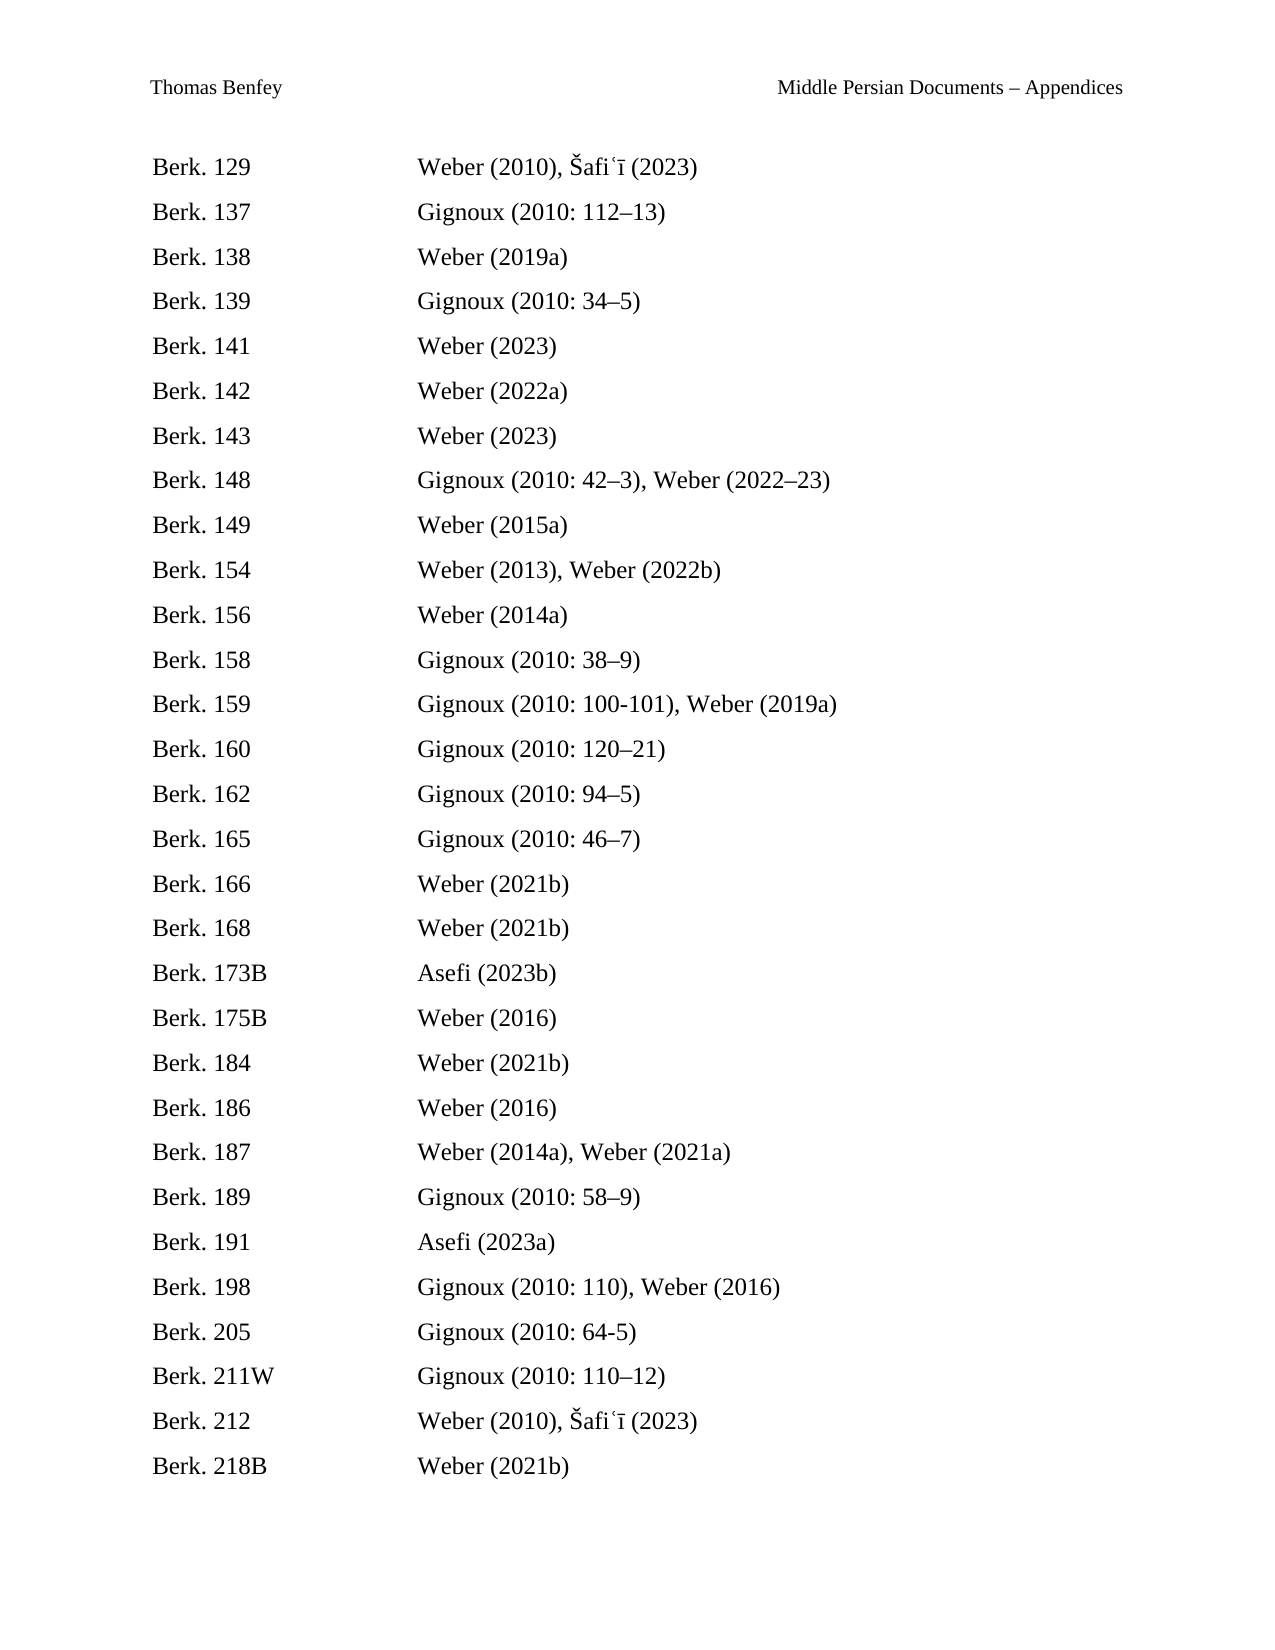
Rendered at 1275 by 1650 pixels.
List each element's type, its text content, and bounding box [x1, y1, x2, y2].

table_cell Weber (2021b) [415, 1449, 1125, 1494]
table_cell Berk. 205 [150, 1315, 415, 1359]
table_cell Weber (2010), Šafiʿī (2023) [415, 1404, 1125, 1449]
table_cell Gignoux (2010: 34–5) [415, 284, 1125, 329]
table_cell Gignoux (2010: 64-5) [415, 1315, 1125, 1359]
table_cell Berk. 138 [150, 240, 415, 284]
table_cell Berk. 189 [150, 1180, 415, 1225]
table_cell Berk. 173B [150, 956, 415, 1001]
table_cell Berk. 137 [150, 195, 415, 239]
table_cell Gignoux (2010: 100-101), Weber (2019a) [415, 688, 1125, 732]
table_cell Gignoux (2010: 120–21) [415, 732, 1125, 777]
table_cell Weber (2021b) [415, 1046, 1125, 1091]
table_cell Berk. 154 [150, 553, 415, 598]
table_cell Berk. 184 [150, 1046, 415, 1091]
table_cell Berk. 139 [150, 284, 415, 329]
table_cell Berk. 160 [150, 732, 415, 777]
table_cell Gignoux (2010: 46–7) [415, 822, 1125, 867]
table_cell Weber (2015a) [415, 508, 1125, 553]
table_cell Berk. 191 [150, 1225, 415, 1270]
table_cell Berk. 211W [150, 1359, 415, 1404]
table_cell Weber (2014a), Weber (2021a) [415, 1135, 1125, 1180]
table_cell Gignoux (2010: 110–12) [415, 1359, 1125, 1404]
table_cell Weber (2021b) [415, 911, 1125, 956]
table_cell Berk. 175B [150, 1001, 415, 1046]
table_cell Berk. 212 [150, 1404, 415, 1449]
table_cell Berk. 198 [150, 1270, 415, 1314]
table_cell Weber (2010), Šafiʿī (2023) [415, 150, 1125, 195]
table_cell Berk. 141 [150, 329, 415, 374]
table_cell Berk. 168 [150, 911, 415, 956]
table_cell Weber (2022a) [415, 374, 1125, 419]
table_cell Berk. 165 [150, 822, 415, 867]
table_cell Weber (2013), Weber (2022b) [415, 553, 1125, 598]
table_cell Gignoux (2010: 112–13) [415, 195, 1125, 239]
table_cell Gignoux (2010: 58–9) [415, 1180, 1125, 1225]
table_cell Weber (2021b) [415, 867, 1125, 911]
table_cell Berk. 159 [150, 688, 415, 732]
table_cell Berk. 158 [150, 643, 415, 687]
table_cell Berk. 129 [150, 150, 415, 195]
table_cell Berk. 142 [150, 374, 415, 419]
table_cell Asefi (2023a) [415, 1225, 1125, 1270]
table_cell Weber (2023) [415, 419, 1125, 463]
table_cell Berk. 162 [150, 777, 415, 822]
table_cell Gignoux (2010: 38–9) [415, 643, 1125, 687]
table_cell Weber (2016) [415, 1001, 1125, 1046]
table_cell Gignoux (2010: 110), Weber (2016) [415, 1270, 1125, 1314]
table_cell Berk. 156 [150, 598, 415, 643]
table_cell Berk. 148 [150, 464, 415, 508]
table_cell Gignoux (2010: 42–3), Weber (2022–23) [415, 464, 1125, 508]
table_cell Asefi (2023b) [415, 956, 1125, 1001]
table_cell Berk. 186 [150, 1091, 415, 1135]
table_cell Berk. 149 [150, 508, 415, 553]
table_cell Weber (2016) [415, 1091, 1125, 1135]
table_cell Weber (2023) [415, 329, 1125, 374]
table_cell Gignoux (2010: 94–5) [415, 777, 1125, 822]
table_cell Weber (2019a) [415, 240, 1125, 284]
table_cell Weber (2014a) [415, 598, 1125, 643]
table_cell Berk. 166 [150, 867, 415, 911]
table_cell Berk. 218B [150, 1449, 415, 1494]
table_cell Berk. 143 [150, 419, 415, 463]
table_cell Berk. 187 [150, 1135, 415, 1180]
